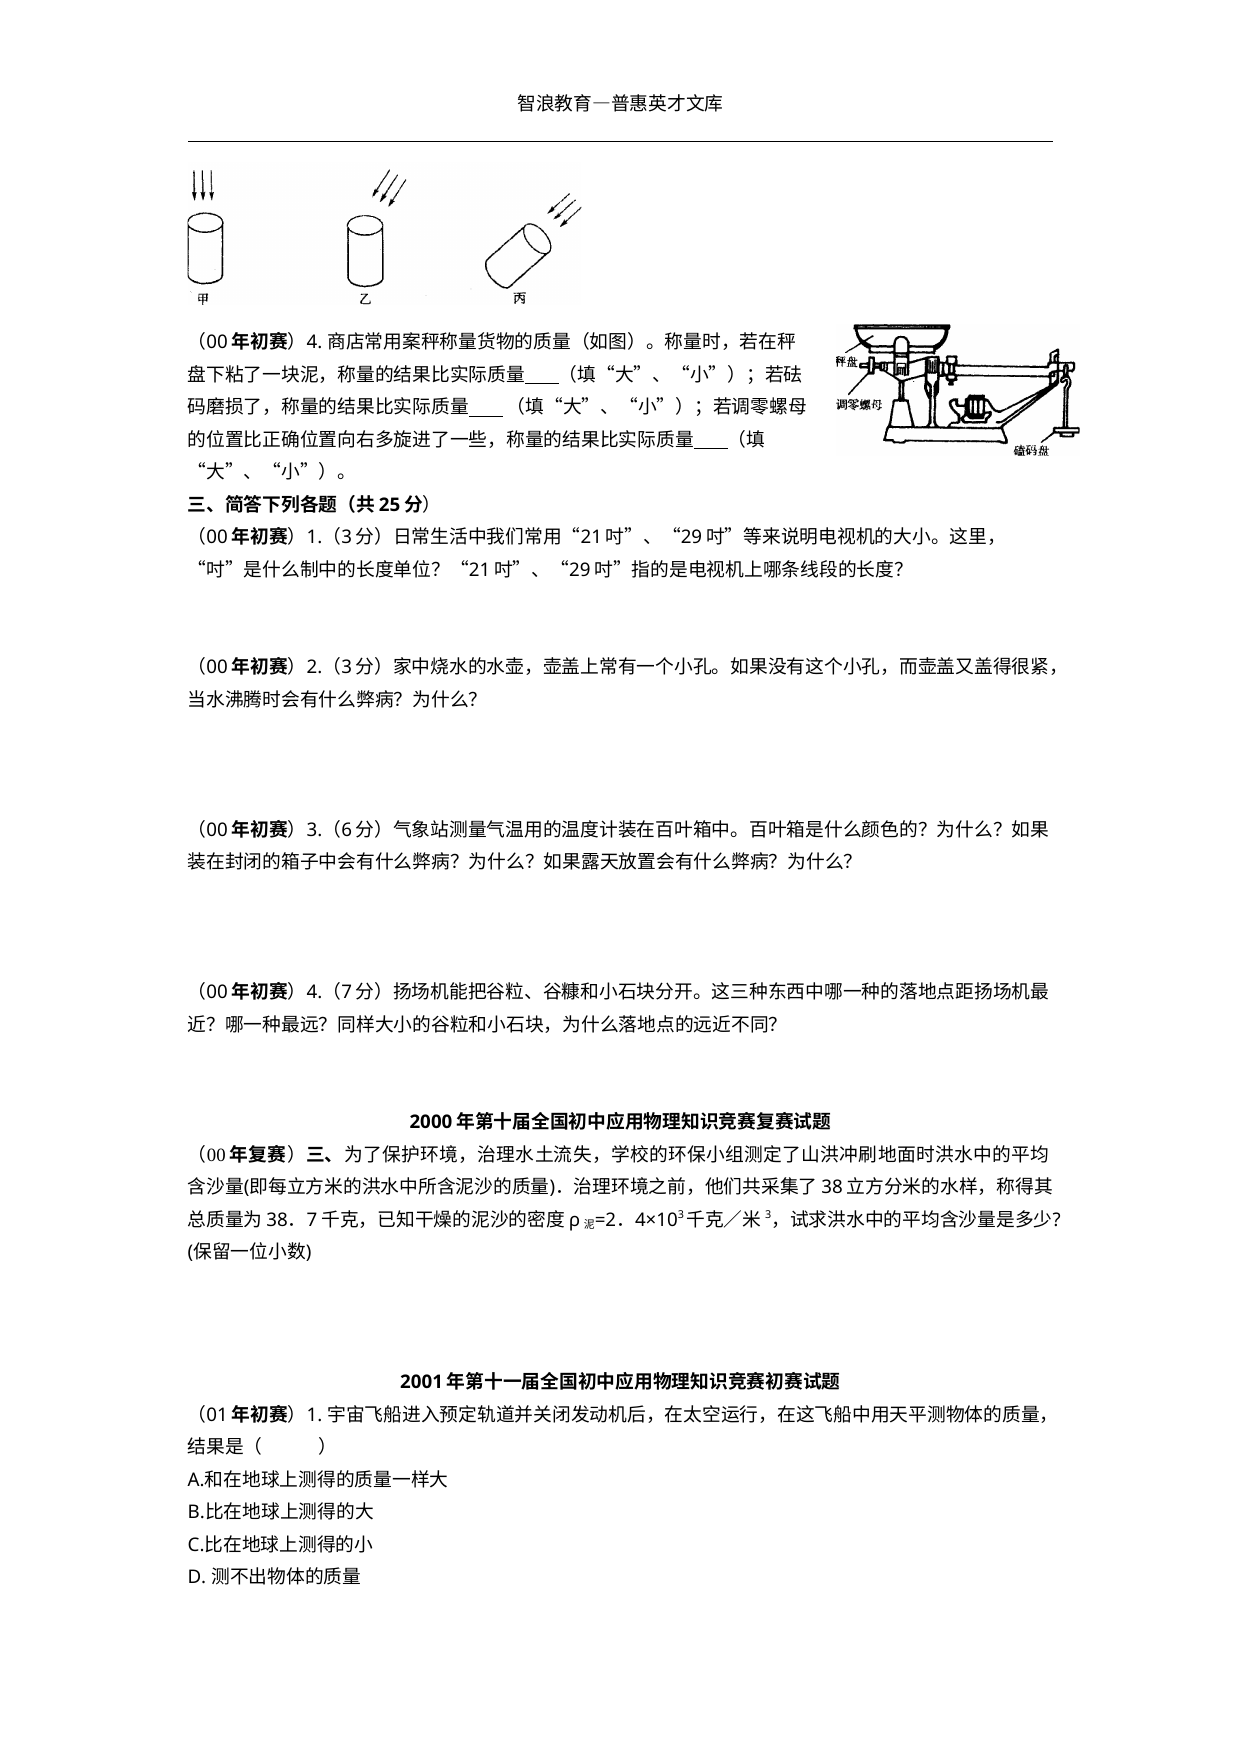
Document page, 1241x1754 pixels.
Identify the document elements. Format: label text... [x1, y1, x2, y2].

text D. 测不出物体的质量 [187, 1559, 1053, 1592]
text 2001年第十一届全国初中应用物理知识竞赛初赛试题 [187, 1364, 1053, 1397]
picture [1053, 324, 1080, 456]
text （00年初赛）4. 商店常用案秤称量货物的质量（如图）。称量时，若在秤盘下粘了一块泥，称量的结果比实际质量 （填“大”、“小”）；若砝码磨损了，称量的结果比实际质量 （填“大”、“小”）；若调零螺母的位置比正确位置向右多旋进了一些，称量的结果比实际质量 （填“大”、“小”）。 [187, 324, 1053, 487]
text （00年初赛）2.（3分）家中烧水的水壶，壶盖上常有一个小孔。如果没有这个小孔，而壶盖又盖得很紧，当水沸腾时会有什么弊病？为什么？ [187, 649, 1053, 714]
text （00年复赛）三、为了保护环境，治理水土流失，学校的环保小组测定了山洪冲刷地面时洪水中的平均含沙量(即每立方米的洪水中所含泥沙的质量)．治理环境之前，他们共采集了38立方分米的水样，称得其总质量为38．7千克，已知干燥的泥沙的密度ρ泥=2．4×103千克／米3，试求洪水中的平均含沙量是多少?(保留一位小数) [187, 1137, 1053, 1267]
text （00年初赛）1.（3分）日常生活中我们常用“21吋”、“29吋”等来说明电视机的大小。这里，“吋”是什么制中的长度单位？“21吋”、“29吋”指的是电视机上哪条线段的长度？ [187, 519, 1053, 584]
text （00年初赛）3.（6分）气象站测量气温用的温度计装在百叶箱中。百叶箱是什么颜色的？为什么？如果装在封闭的箱子中会有什么弊病？为什么？如果露天放置会有什么弊病？为什么？ [187, 812, 1053, 877]
text C.比在地球上测得的小 [187, 1527, 1053, 1559]
text A.和在地球上测得的质量一样大 [187, 1462, 1053, 1494]
picture [187, 162, 582, 305]
text 三、简答下列各题（共25分） [187, 487, 1053, 519]
text B.比在地球上测得的大 [187, 1494, 1053, 1527]
text （00年初赛）4.（7分）扬场机能把谷粒、谷糠和小石块分开。这三种东西中哪一种的落地点距扬场机最近？哪一种最远？同样大小的谷粒和小石块，为什么落地点的远近不同？ [187, 974, 1053, 1039]
text 2000年第十届全国初中应用物理知识竞赛复赛试题 [187, 1104, 1053, 1137]
text （01年初赛）1. 宇宙飞船进入预定轨道并关闭发动机后，在太空运行，在这飞船中用天平测物体的质量，结果是（ ） [187, 1397, 1053, 1462]
